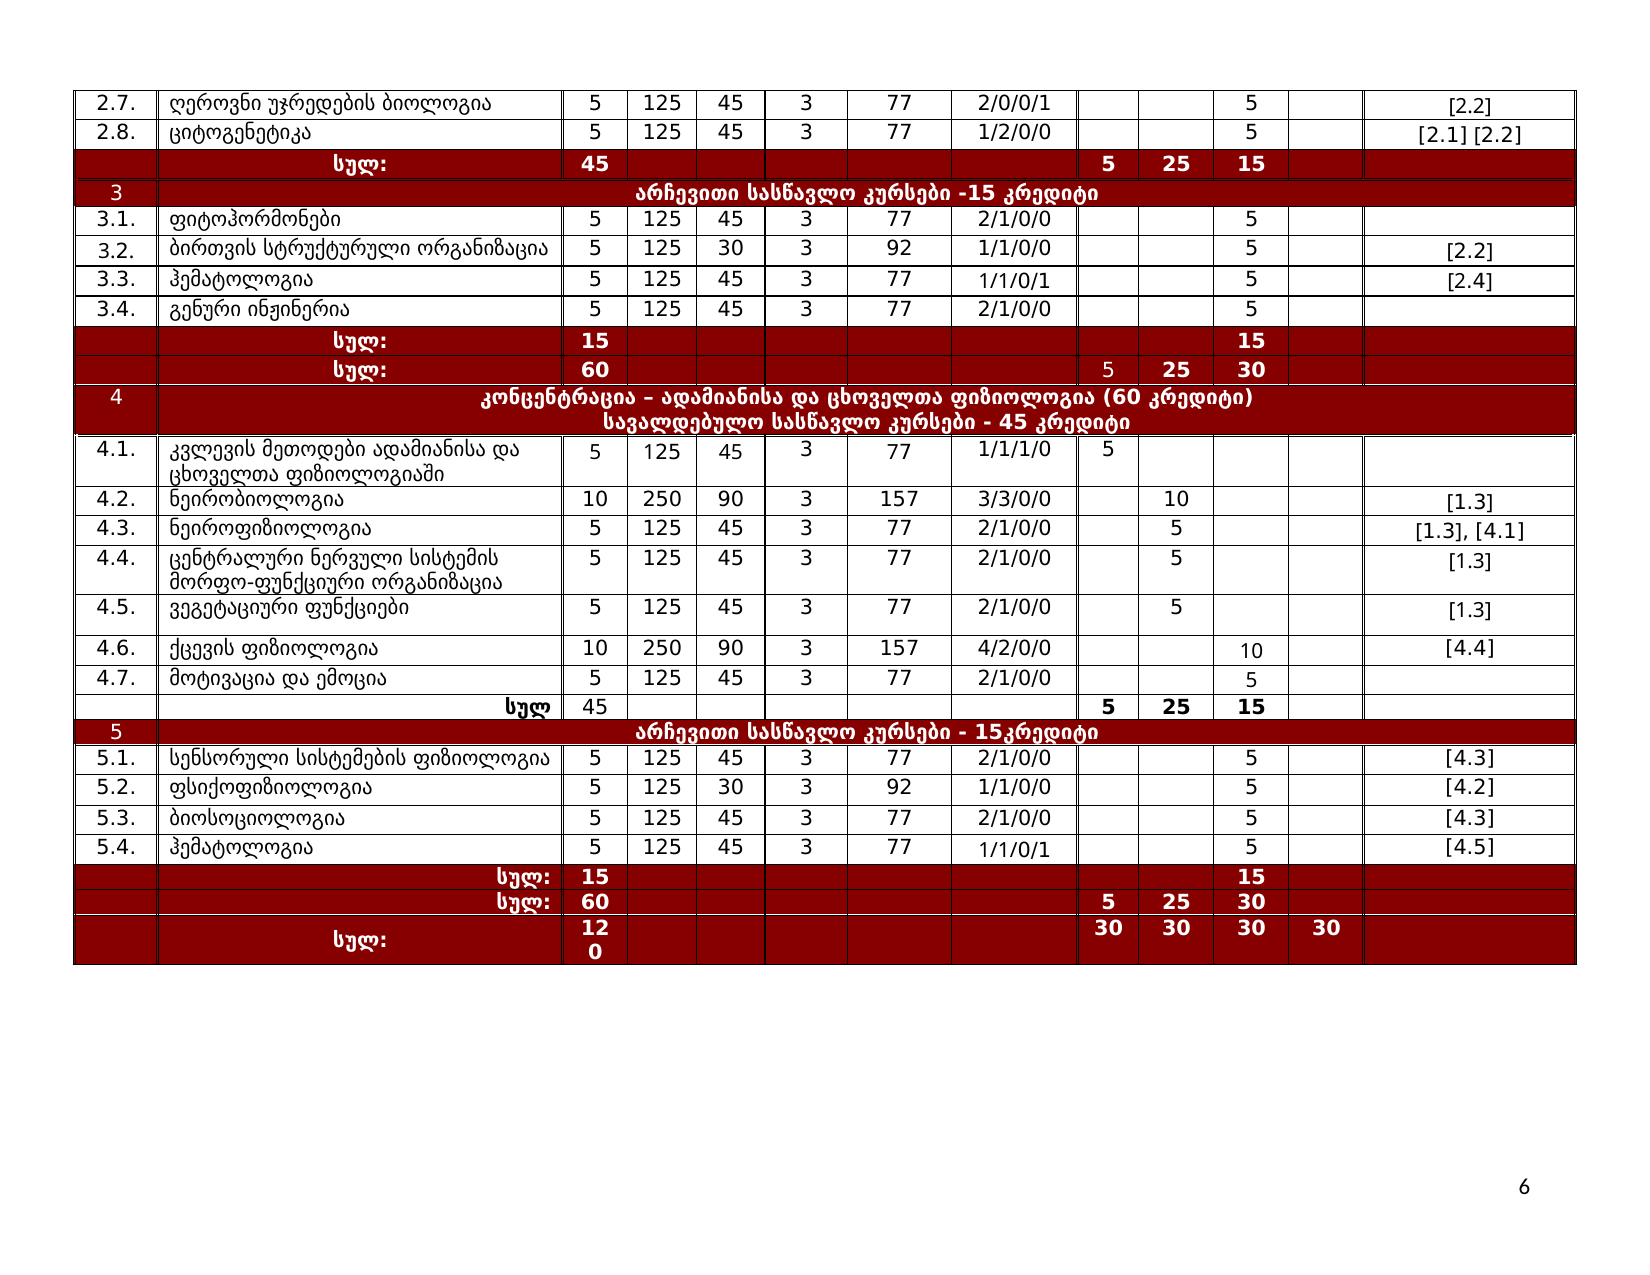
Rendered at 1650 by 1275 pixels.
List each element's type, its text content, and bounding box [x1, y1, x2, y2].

table_cell [1289, 636, 1362, 664]
table_cell [1365, 207, 1574, 235]
table_cell 250 [628, 636, 696, 664]
table_cell 4.1. [74, 434, 158, 486]
table_cell 5 [564, 267, 627, 295]
table_cell ნეირობიოლოგია [159, 487, 561, 515]
table_cell 5 [1214, 267, 1288, 295]
table_cell [1289, 835, 1362, 864]
table_cell 5 [564, 595, 627, 635]
table_cell [697, 695, 764, 719]
table_cell 45 [697, 120, 764, 149]
table_cell [1079, 487, 1138, 515]
table_cell 125 [628, 207, 696, 235]
table_cell [1139, 236, 1213, 264]
table_cell [1139, 666, 1213, 694]
table_cell [2.4] [1365, 267, 1574, 295]
table_cell [1139, 806, 1213, 834]
table_cell [2.2] [1365, 91, 1574, 119]
table_cell [1289, 890, 1362, 914]
table_cell [1079, 91, 1138, 119]
table_cell 3 [766, 297, 847, 326]
table_cell 3 [766, 806, 847, 834]
table_cell [4.4] [1365, 636, 1574, 664]
table_cell 3 [766, 236, 847, 264]
table_cell 120 [564, 916, 627, 964]
table_cell [1365, 916, 1574, 964]
table_cell 5 [564, 516, 627, 545]
table_cell [1289, 236, 1362, 264]
table_cell [952, 916, 1076, 964]
table_cell 77 [848, 666, 951, 694]
table_cell 1/1/0/0 [952, 775, 1076, 805]
table_cell [848, 327, 951, 355]
table_cell [1139, 327, 1213, 355]
table_cell 15 [564, 865, 627, 889]
table_cell 25 [1139, 695, 1213, 719]
table_cell 15 [1214, 150, 1288, 178]
table_cell 77 [848, 267, 951, 295]
table_cell 5 [564, 297, 627, 326]
table_cell [1365, 666, 1574, 694]
table_cell 30 [1214, 356, 1288, 384]
table_cell [1079, 267, 1138, 295]
table_cell ციტოგენეტიკა [159, 120, 561, 149]
table_cell 25 [1139, 356, 1213, 384]
table_cell ფიტოჰორმონები [159, 207, 561, 235]
table_cell 30 [1079, 916, 1138, 964]
table_cell ნეიროფიზიოლოგია [159, 516, 561, 545]
table_cell 5 [1214, 806, 1288, 834]
table_cell 5 [1079, 150, 1138, 178]
table_cell [848, 865, 951, 889]
table_cell ჰემატოლოგია [159, 267, 561, 295]
table_cell [1364, 434, 1576, 486]
table_cell 10 [1139, 487, 1213, 515]
table_cell 3.3. [76, 267, 156, 295]
table_cell [697, 865, 764, 889]
table_cell [76, 695, 156, 719]
table_cell [4.5] [1365, 835, 1574, 864]
table_cell [1289, 487, 1362, 515]
table_cell 5.2. [76, 775, 156, 805]
table_cell 25 [1139, 150, 1213, 178]
table_cell 45 [697, 207, 764, 235]
table_cell 5.3. [76, 806, 156, 834]
table_cell სულ [159, 695, 561, 719]
table_cell 30 [697, 775, 764, 805]
table_cell 45 [564, 150, 627, 178]
table_cell 3 [766, 546, 847, 594]
table_cell 5.4. [76, 835, 156, 864]
table_cell 5 [1214, 835, 1288, 864]
table_cell 3.2. [76, 236, 156, 264]
table_cell 3 [766, 775, 847, 805]
table_cell სულ: [159, 916, 561, 964]
table_cell 2/1/0/0 [952, 595, 1076, 635]
table_cell [848, 916, 951, 964]
table_cell 15 [1214, 327, 1288, 355]
table_cell 5 [76, 720, 156, 744]
table_cell [697, 150, 764, 178]
table_cell [848, 356, 951, 384]
table_cell [1365, 890, 1574, 914]
table_cell არჩევითი სასწავლო კურსები - 15კრედიტი [159, 720, 1574, 744]
table_cell [1214, 516, 1288, 545]
table_cell ცენტრალური ნერვული სისტემის მორფო-ფუნქციური ორგანიზაცია [159, 546, 561, 594]
table_cell 10 [564, 487, 627, 515]
table_cell 3 [766, 516, 847, 545]
table_cell [848, 890, 951, 914]
table_cell [1079, 236, 1138, 264]
table_cell [766, 150, 847, 178]
table_cell 5 [564, 120, 627, 149]
table_cell [1139, 746, 1213, 774]
table_cell [1289, 356, 1362, 384]
table_cell 45 [697, 437, 764, 486]
table_cell [628, 150, 696, 178]
table_cell ბირთვის სტრუქტურული ორგანიზაცია [159, 236, 561, 264]
table_cell ვეგეტაციური ფუნქციები [159, 595, 561, 635]
table_cell 3 [766, 666, 847, 694]
table_cell 77 [848, 120, 951, 149]
table_cell 5 [1214, 120, 1288, 149]
table_cell [1214, 546, 1288, 594]
table_cell [4.3] [1365, 806, 1574, 834]
table_cell [1139, 636, 1213, 664]
table_cell [766, 890, 847, 914]
table_cell 4.3. [76, 516, 156, 545]
table_cell 5 [564, 437, 627, 486]
table_cell სენსორული სისტემების ფიზიოლოგია [159, 746, 561, 774]
table_cell 125 [628, 835, 696, 864]
table_cell [1365, 356, 1574, 384]
table_cell 1/1/0/0 [952, 236, 1076, 264]
table_cell [1.3] [1365, 595, 1574, 635]
table_cell 45 [697, 267, 764, 295]
table_cell 77 [848, 207, 951, 235]
table_cell 4.5. [76, 595, 156, 635]
table_cell 1/2/0/0 [952, 120, 1076, 149]
table_cell 3 [766, 207, 847, 235]
table_cell [76, 890, 156, 914]
table_cell [4.2] [1365, 775, 1574, 805]
table_cell 3 [766, 636, 847, 664]
table_cell 45 [697, 835, 764, 864]
table_cell [1.3] [1365, 487, 1574, 515]
table_cell [1365, 297, 1574, 326]
table_cell 4.7. [76, 666, 156, 694]
table_cell [1289, 695, 1362, 719]
table_cell 2/1/0/0 [952, 806, 1076, 834]
table_cell 125 [628, 437, 696, 486]
table_cell [1139, 91, 1213, 119]
table_cell [1139, 775, 1213, 805]
table_cell 5 [564, 546, 627, 594]
table_cell 5.1. [76, 746, 156, 774]
table_cell 125 [628, 546, 696, 594]
table_cell [952, 327, 1076, 355]
table_cell [2.1] [2.2] [1365, 120, 1574, 149]
table_cell 3 [766, 487, 847, 515]
table_cell 5 [1079, 437, 1138, 486]
table_cell 45 [697, 546, 764, 594]
table_cell [1289, 516, 1362, 545]
table_cell 45 [697, 516, 764, 545]
table_cell 5 [564, 806, 627, 834]
table_cell ჰემატოლოგია [159, 835, 561, 864]
table_cell [1214, 437, 1288, 486]
table_cell [766, 695, 847, 719]
table_cell 77 [848, 91, 951, 119]
table_cell 5 [1139, 516, 1213, 545]
table_cell 4/2/0/0 [952, 636, 1076, 664]
table_cell 4.4. [76, 546, 156, 594]
table_cell [1289, 806, 1362, 834]
table_cell [1365, 327, 1574, 355]
table_cell [76, 865, 156, 889]
table_cell 2/1/0/0 [952, 666, 1076, 694]
table_cell [1139, 865, 1213, 889]
table_cell 45 [697, 91, 764, 119]
table_cell 5 [564, 746, 627, 774]
table_cell [1079, 636, 1138, 664]
table_cell სულ: [159, 150, 561, 178]
table_cell გენური ინჟინერია [159, 297, 561, 326]
table_cell [1289, 327, 1362, 355]
table_cell 77 [848, 297, 951, 326]
table_cell 15 [564, 327, 627, 355]
table_cell 15 [1214, 865, 1288, 889]
table_cell სულ: [159, 890, 561, 914]
table_cell [628, 695, 696, 719]
table_cell 2/0/0/1 [952, 91, 1076, 119]
table_cell 5 [1079, 890, 1138, 914]
table_cell ღეროვნი უჯრედების ბიოლოგია [159, 91, 561, 119]
table_cell 45 [697, 595, 764, 635]
table_cell [1289, 865, 1362, 889]
table_cell 3 [74, 178, 158, 206]
table_cell [1365, 150, 1574, 178]
table_cell [76, 916, 156, 964]
table_cell [1079, 835, 1138, 864]
table_cell [1289, 437, 1362, 486]
table_cell 60 [564, 356, 627, 384]
table_cell 5 [564, 775, 627, 805]
table_cell 2/1/0/0 [952, 516, 1076, 545]
table_cell [628, 865, 696, 889]
table_cell [1139, 267, 1213, 295]
table_cell 5 [564, 835, 627, 864]
table_cell 2.7. [76, 91, 156, 119]
table_cell [1079, 327, 1138, 355]
table_cell [766, 916, 847, 964]
table_cell 3.4. [76, 297, 156, 326]
table_cell [848, 695, 951, 719]
table_cell [1079, 516, 1138, 545]
table_cell 5 [1214, 236, 1288, 264]
table_cell სულ: [159, 865, 561, 889]
table_cell [1.3] [1365, 546, 1574, 594]
table_cell 45 [697, 666, 764, 694]
table_cell [76, 356, 156, 384]
table_cell 2/1/0/0 [952, 746, 1076, 774]
table_cell 10 [1214, 636, 1288, 664]
table_cell [1289, 120, 1362, 149]
table_cell 30 [1289, 916, 1362, 964]
table_cell 60 [564, 890, 627, 914]
table_cell [1289, 297, 1362, 326]
table_cell 77 [848, 595, 951, 635]
table_cell [2.2] [1365, 236, 1574, 264]
table_cell 125 [628, 595, 696, 635]
table_cell 5 [564, 207, 627, 235]
table_cell [1139, 437, 1213, 486]
table_cell [1289, 595, 1362, 635]
table_cell 5 [1139, 546, 1213, 594]
table_cell 77 [848, 516, 951, 545]
table_cell 92 [848, 775, 951, 805]
table_cell 1/1/0/1 [952, 267, 1076, 295]
table_cell 45 [697, 746, 764, 774]
table_cell 92 [848, 236, 951, 264]
table_cell [697, 356, 764, 384]
table_cell [1365, 695, 1574, 719]
table_cell [1289, 91, 1362, 119]
table_cell 77 [848, 835, 951, 864]
table_cell 25 [1139, 890, 1213, 914]
table_cell 125 [628, 806, 696, 834]
table_cell [1365, 865, 1574, 889]
table_cell [628, 916, 696, 964]
table_cell [1079, 806, 1138, 834]
table_cell [1079, 120, 1138, 149]
table_cell 5 [564, 91, 627, 119]
table_cell 3 [766, 91, 847, 119]
table_cell 77 [848, 746, 951, 774]
table_cell არჩევითი სასწავლო კურსები -15 კრედიტი [159, 178, 1576, 206]
table_cell 4.6. [76, 636, 156, 664]
table_cell [1139, 297, 1213, 326]
table_cell 90 [697, 636, 764, 664]
table_cell [1.3], [4.1] [1365, 516, 1574, 545]
table_cell [1289, 150, 1362, 178]
table_cell [1079, 297, 1138, 326]
table_cell 3/3/0/0 [952, 487, 1076, 515]
table_cell 2/1/0/0 [952, 207, 1076, 235]
table_cell 77 [848, 546, 951, 594]
table_cell კონცენტრაცია – ადამიანისა და ცხოველთა ფიზიოლოგია (60 კრედიტი) სავალდებულო სასწავლო კურსები - 45 კრედიტი [159, 386, 1574, 434]
table_cell 15 [1214, 695, 1288, 719]
table_cell [1079, 546, 1138, 594]
table_cell [1214, 595, 1288, 635]
table_cell 157 [848, 487, 951, 515]
table_cell 250 [628, 487, 696, 515]
table_cell [766, 356, 847, 384]
table_cell [1079, 595, 1138, 635]
table_cell [1079, 865, 1138, 889]
table_cell [76, 327, 156, 355]
table_cell მოტივაცია და ემოცია [159, 666, 561, 694]
table_cell [952, 865, 1076, 889]
table_cell 10 [564, 636, 627, 664]
table_cell 77 [848, 437, 951, 486]
table_cell [1079, 775, 1138, 805]
table_cell 4 [76, 386, 156, 434]
table_cell 5 [564, 236, 627, 264]
table_cell 30 [1139, 916, 1213, 964]
table_cell [1289, 267, 1362, 295]
table_cell [1139, 835, 1213, 864]
table_cell [952, 695, 1076, 719]
table_cell 30 [697, 236, 764, 264]
table_cell 3 [766, 835, 847, 864]
table_cell 1/1/1/0 [952, 437, 1076, 486]
table_cell სულ: [159, 327, 561, 355]
table_cell 5 [1214, 775, 1288, 805]
table_cell [1079, 666, 1138, 694]
table_cell 45 [564, 695, 627, 719]
table_cell [697, 327, 764, 355]
table_cell [952, 150, 1076, 178]
table_cell [952, 356, 1076, 384]
table_cell 30 [1214, 916, 1288, 964]
table_cell [848, 150, 951, 178]
table_cell [1289, 775, 1362, 805]
table_cell [4.3] [1365, 746, 1574, 774]
table_cell [952, 890, 1076, 914]
table_cell [1139, 120, 1213, 149]
table_cell [1289, 546, 1362, 594]
table_cell 125 [628, 775, 696, 805]
table_cell [766, 865, 847, 889]
table_cell [1079, 207, 1138, 235]
table_cell 5 [1139, 595, 1213, 635]
table_cell 3 [766, 120, 847, 149]
table_cell 2/1/0/0 [952, 546, 1076, 594]
table_cell 5 [1214, 207, 1288, 235]
table_cell 4.2. [76, 487, 156, 515]
table_cell [1289, 746, 1362, 774]
table_cell 3 [766, 746, 847, 774]
table_cell 5 [1079, 695, 1138, 719]
table_cell [76, 150, 156, 178]
table_cell 125 [628, 746, 696, 774]
table_cell 3 [766, 595, 847, 635]
table_cell [766, 327, 847, 355]
table_cell 125 [628, 516, 696, 545]
table_cell 30 [1214, 890, 1288, 914]
table_cell 1/1/0/1 [952, 835, 1076, 864]
table_cell 5 [1214, 91, 1288, 119]
table_cell [628, 327, 696, 355]
table_cell 3 [766, 437, 847, 486]
table_cell 125 [628, 267, 696, 295]
table_cell 5 [1214, 666, 1288, 694]
table_cell სულ: [159, 356, 561, 384]
table_cell 125 [628, 297, 696, 326]
table_cell 157 [848, 636, 951, 664]
table_cell 5 [1079, 356, 1138, 384]
table_cell 2/1/0/0 [952, 297, 1076, 326]
table_cell [628, 890, 696, 914]
table_cell 5 [1214, 746, 1288, 774]
table_cell 45 [697, 297, 764, 326]
table_cell 5 [564, 666, 627, 694]
table_cell ფსიქოფიზიოლოგია [159, 775, 561, 805]
table_cell 125 [628, 91, 696, 119]
table_cell [1289, 207, 1362, 235]
table_cell 3 [766, 267, 847, 295]
table_cell [1079, 746, 1138, 774]
table_cell 125 [628, 236, 696, 264]
table_cell 90 [697, 487, 764, 515]
table_cell 5 [1214, 297, 1288, 326]
table_cell [697, 916, 764, 964]
table_cell 3.1. [76, 207, 156, 235]
table_cell [1214, 487, 1288, 515]
table_cell [1139, 207, 1213, 235]
table_cell კვლევის მეთოდები ადამიანისა და ცხოველთა ფიზიოლოგიაში [159, 437, 561, 486]
table_cell 125 [628, 120, 696, 149]
table_cell ქცევის ფიზიოლოგია [159, 636, 561, 664]
table_cell [1289, 666, 1362, 694]
table_cell 77 [848, 806, 951, 834]
table_cell 45 [697, 806, 764, 834]
table_cell [628, 356, 696, 384]
table_cell 2.8. [76, 120, 156, 149]
table_cell 125 [628, 666, 696, 694]
table_cell ბიოსოციოლოგია [159, 806, 561, 834]
table_cell [697, 890, 764, 914]
